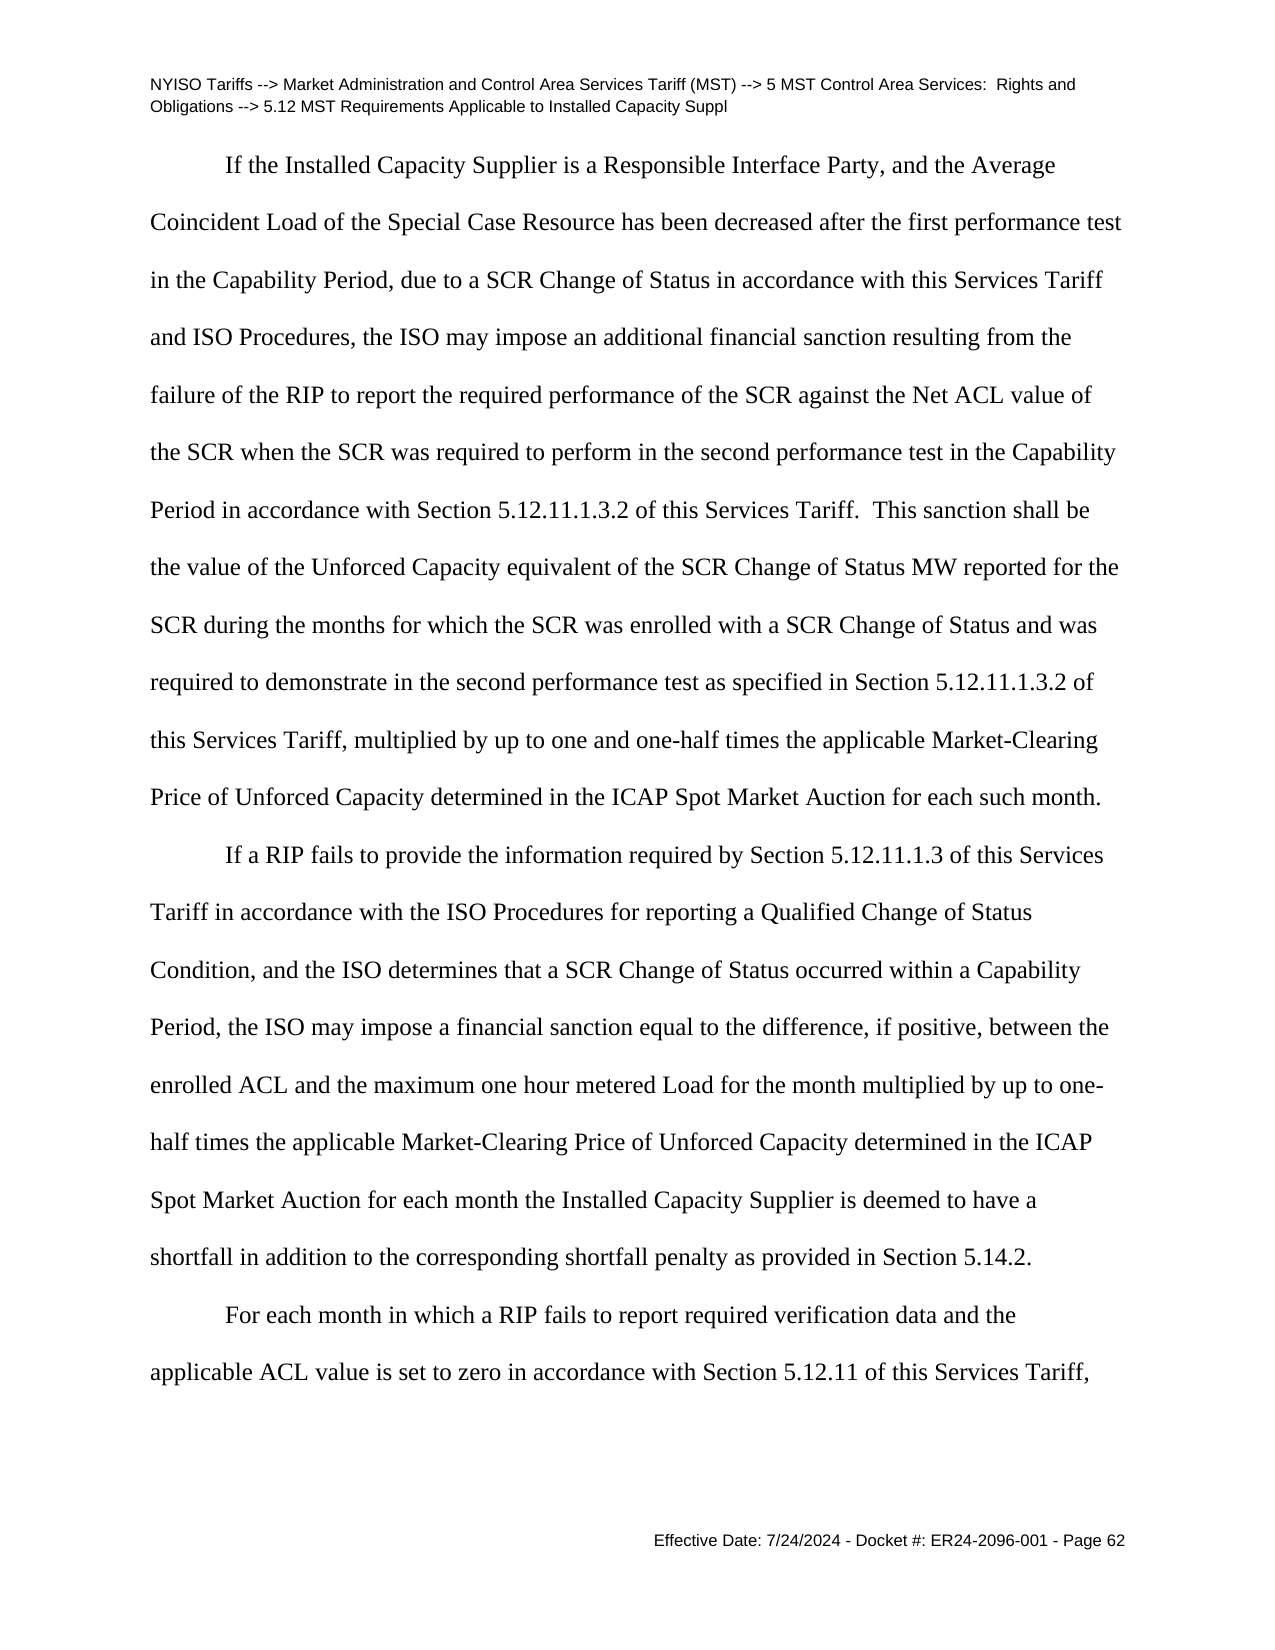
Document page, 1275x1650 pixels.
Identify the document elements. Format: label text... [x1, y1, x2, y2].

text If the Installed Capacity Supplier is a Responsible Interface Party, and the Average Coincident Load of the Special Case Resource has been decreased after the first performance test in the Capability Period, due to a SCR Change of Status in accordance with this Services Tariff and ISO Procedures, the ISO may impose an additional financial sanction resulting from the failure of the RIP to report the required performance of the SCR against the Net ACL value of the SCR when the SCR was required to perform in the second performance test in the Capability Period in accordance with Section 5.12.11.1.3.2 of this Services Tariff. This sanction shall be the value of the Unforced Capacity equivalent of the SCR Change of Status MW reported for the SCR during the months for which the SCR was enrolled with a SCR Change of Status and was required to demonstrate in the second performance test as specified in Section 5.12.11.1.3.2 of this Services Tariff, multiplied by up to one and one-half times the applicable Market-Clearing Price of Unforced Capacity determined in the ICAP Spot Market Auction for each such month. [150, 150, 1125, 811]
text If a RIP fails to provide the information required by Section 5.12.11.1.3 of this Services Tariff in accordance with the ISO Procedures for reporting a Qualified Change of Status Condition, and the ISO determines that a SCR Change of Status occurred within a Capability Period, the ISO may impose a financial sanction equal to the difference, if positive, between the enrolled ACL and the maximum one hour metered Load for the month multiplied by up to one-half times the applicable Market-Clearing Price of Unforced Capacity determined in the ICAP Spot Market Auction for each month the Installed Capacity Supplier is deemed to have a shortfall in addition to the corresponding shortfall penalty as provided in Section 5.14.2. [150, 840, 1125, 1271]
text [150, 1300, 1125, 1386]
